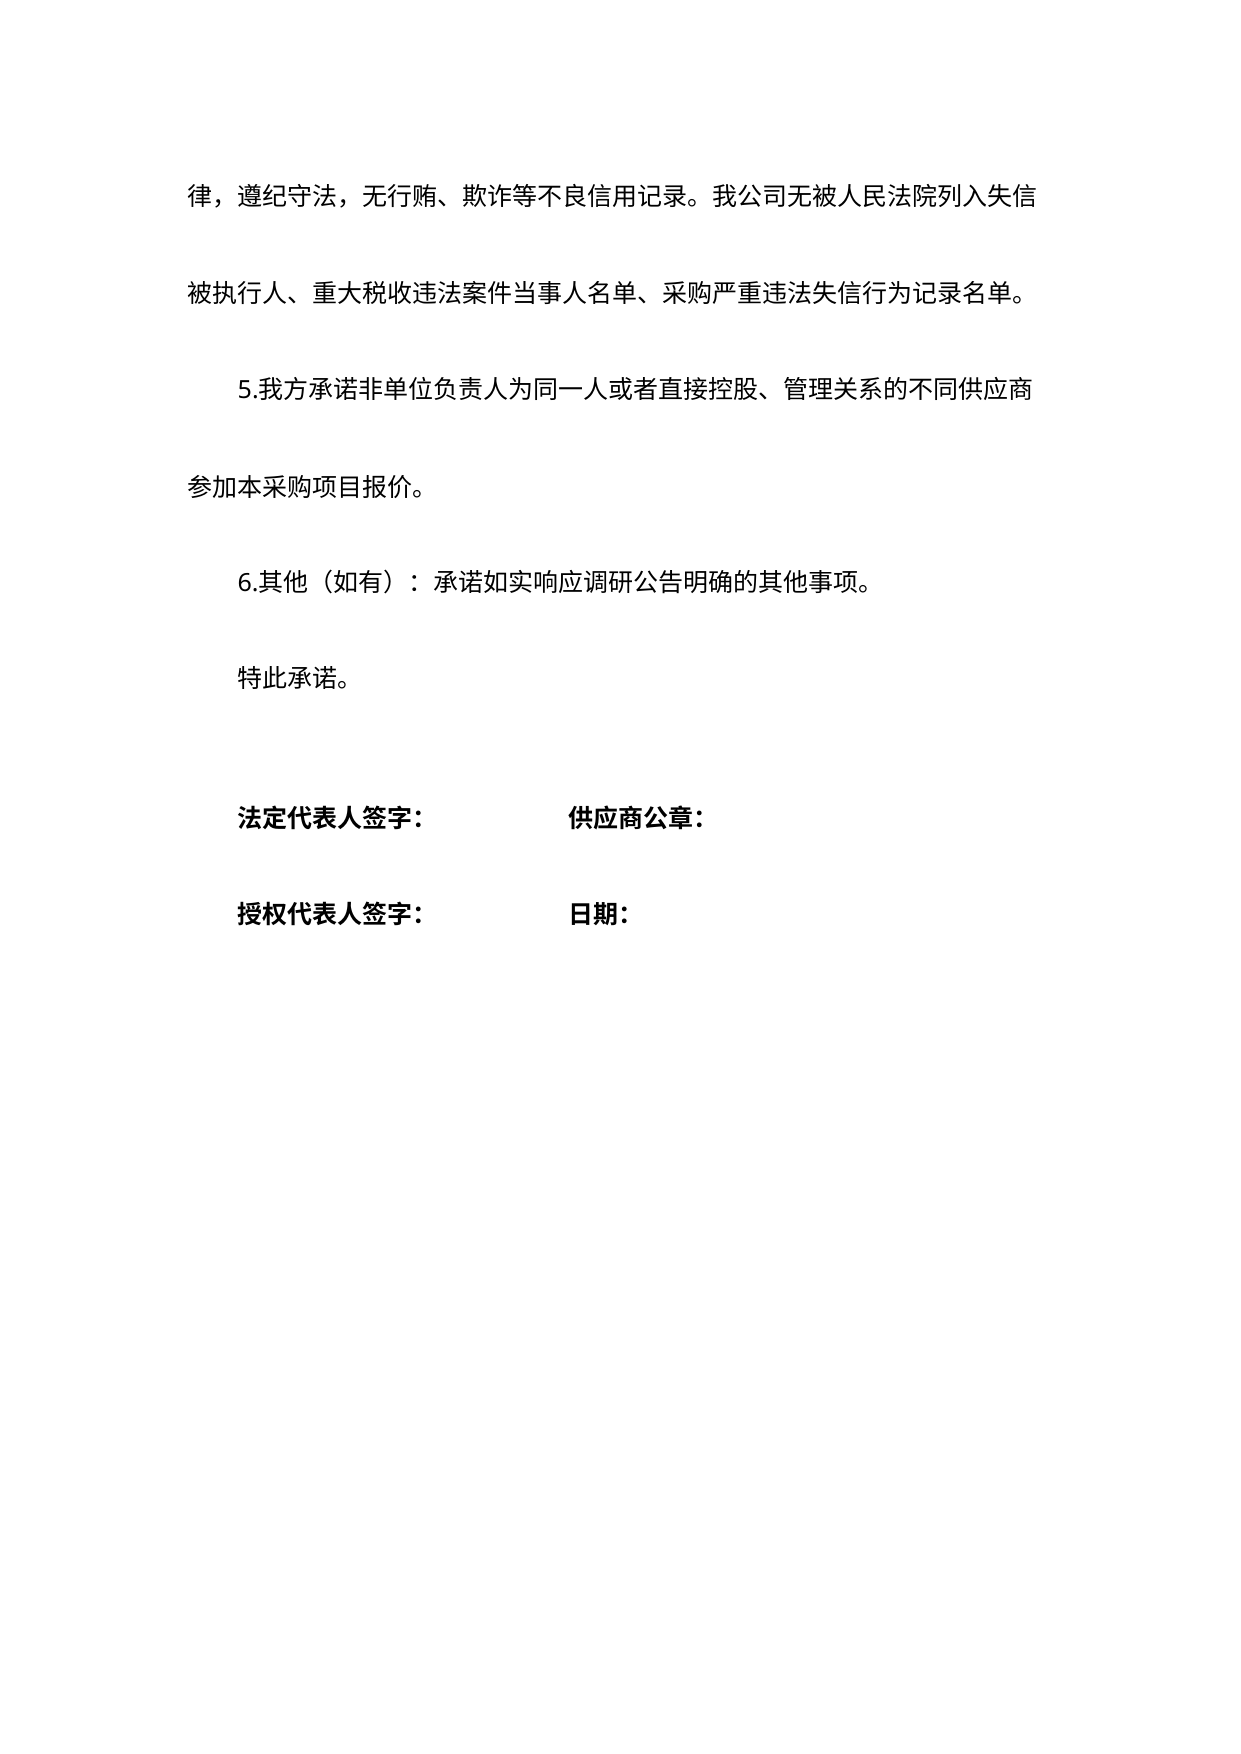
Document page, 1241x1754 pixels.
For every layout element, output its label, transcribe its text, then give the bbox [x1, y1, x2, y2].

text 6.其他（如有）：承诺如实响应调研公告明确的其他事项。 [187, 548, 1053, 613]
text 5.我方承诺非单位负责人为同一人或者直接控股、管理关系的不同供应商参加本采购项目报价。 [187, 355, 1053, 518]
text 法定代表人签字： 供应商公章： [187, 784, 1053, 849]
text 特此承诺。 [187, 644, 1053, 709]
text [187, 162, 1053, 324]
text 授权代表人签字： 日期： [187, 880, 1053, 945]
